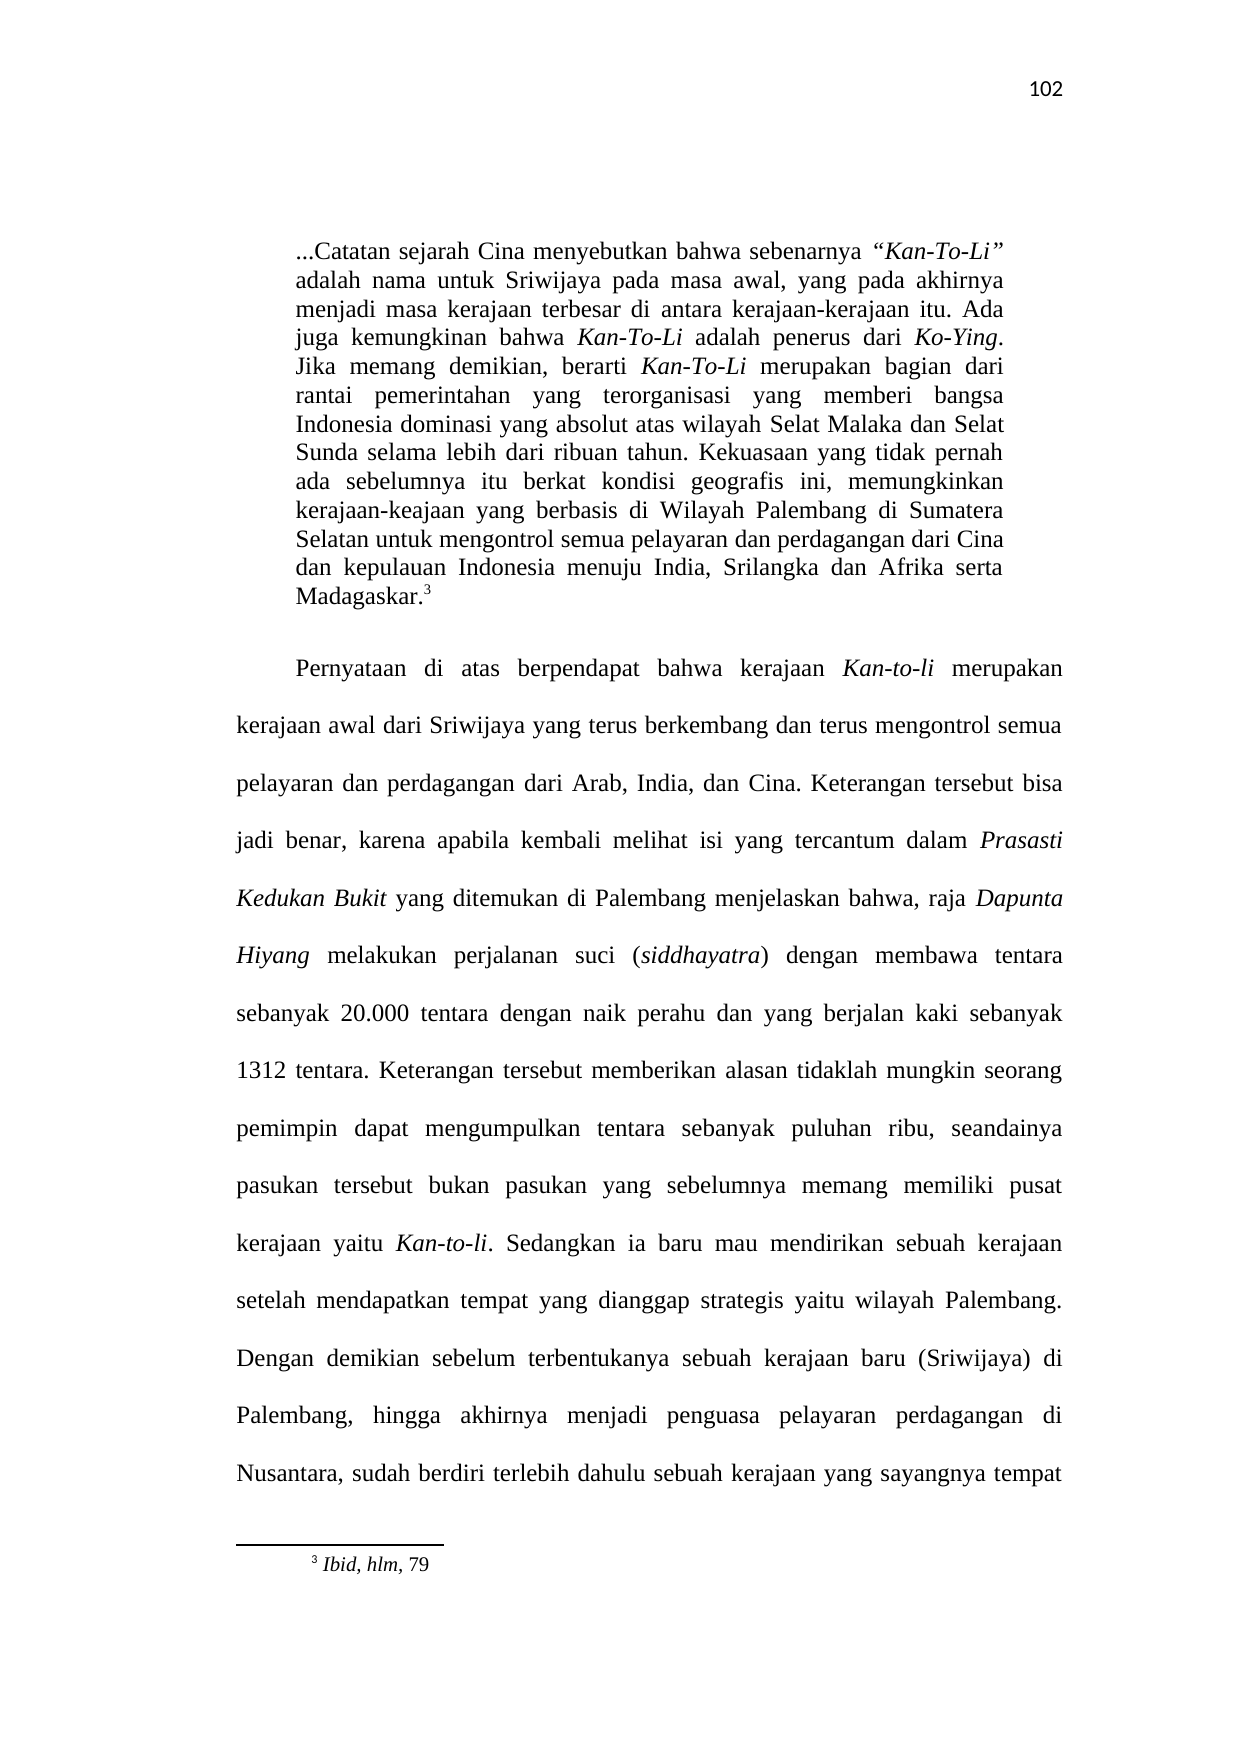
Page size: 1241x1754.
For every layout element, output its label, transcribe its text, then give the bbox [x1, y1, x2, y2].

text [236, 653, 1063, 1487]
text ...Catatan sejarah Cina menyebutkan bahwa sebenarnya “Kan-To-Li” adalah nama untuk Sriwijaya pada masa awal, yang pada akhirnya menjadi masa kerajaan terbesar di antara kerajaan-kerajaan itu. Ada juga kemungkinan bahwa Kan-To-Li adalah penerus dari Ko-Ying. Jika memang demikian, berarti Kan-To-Li merupakan bagian dari rantai pemerintahan yang terorganisasi yang memberi bangsa Indonesia dominasi yang absolut atas wilayah Selat Malaka dan Selat Sunda selama lebih dari ribuan tahun. Kekuasaan yang tidak pernah ada sebelumnya itu berkat kondisi geografis ini, memungkinkan kerajaan-keajaan yang berbasis di Wilayah Palembang di Sumatera Selatan untuk mengontrol semua pelayaran dan perdagangan dari Cina dan kepulauan Indonesia menuju India, Srilangka dan Afrika serta Madagaskar. [295, 236, 1004, 610]
